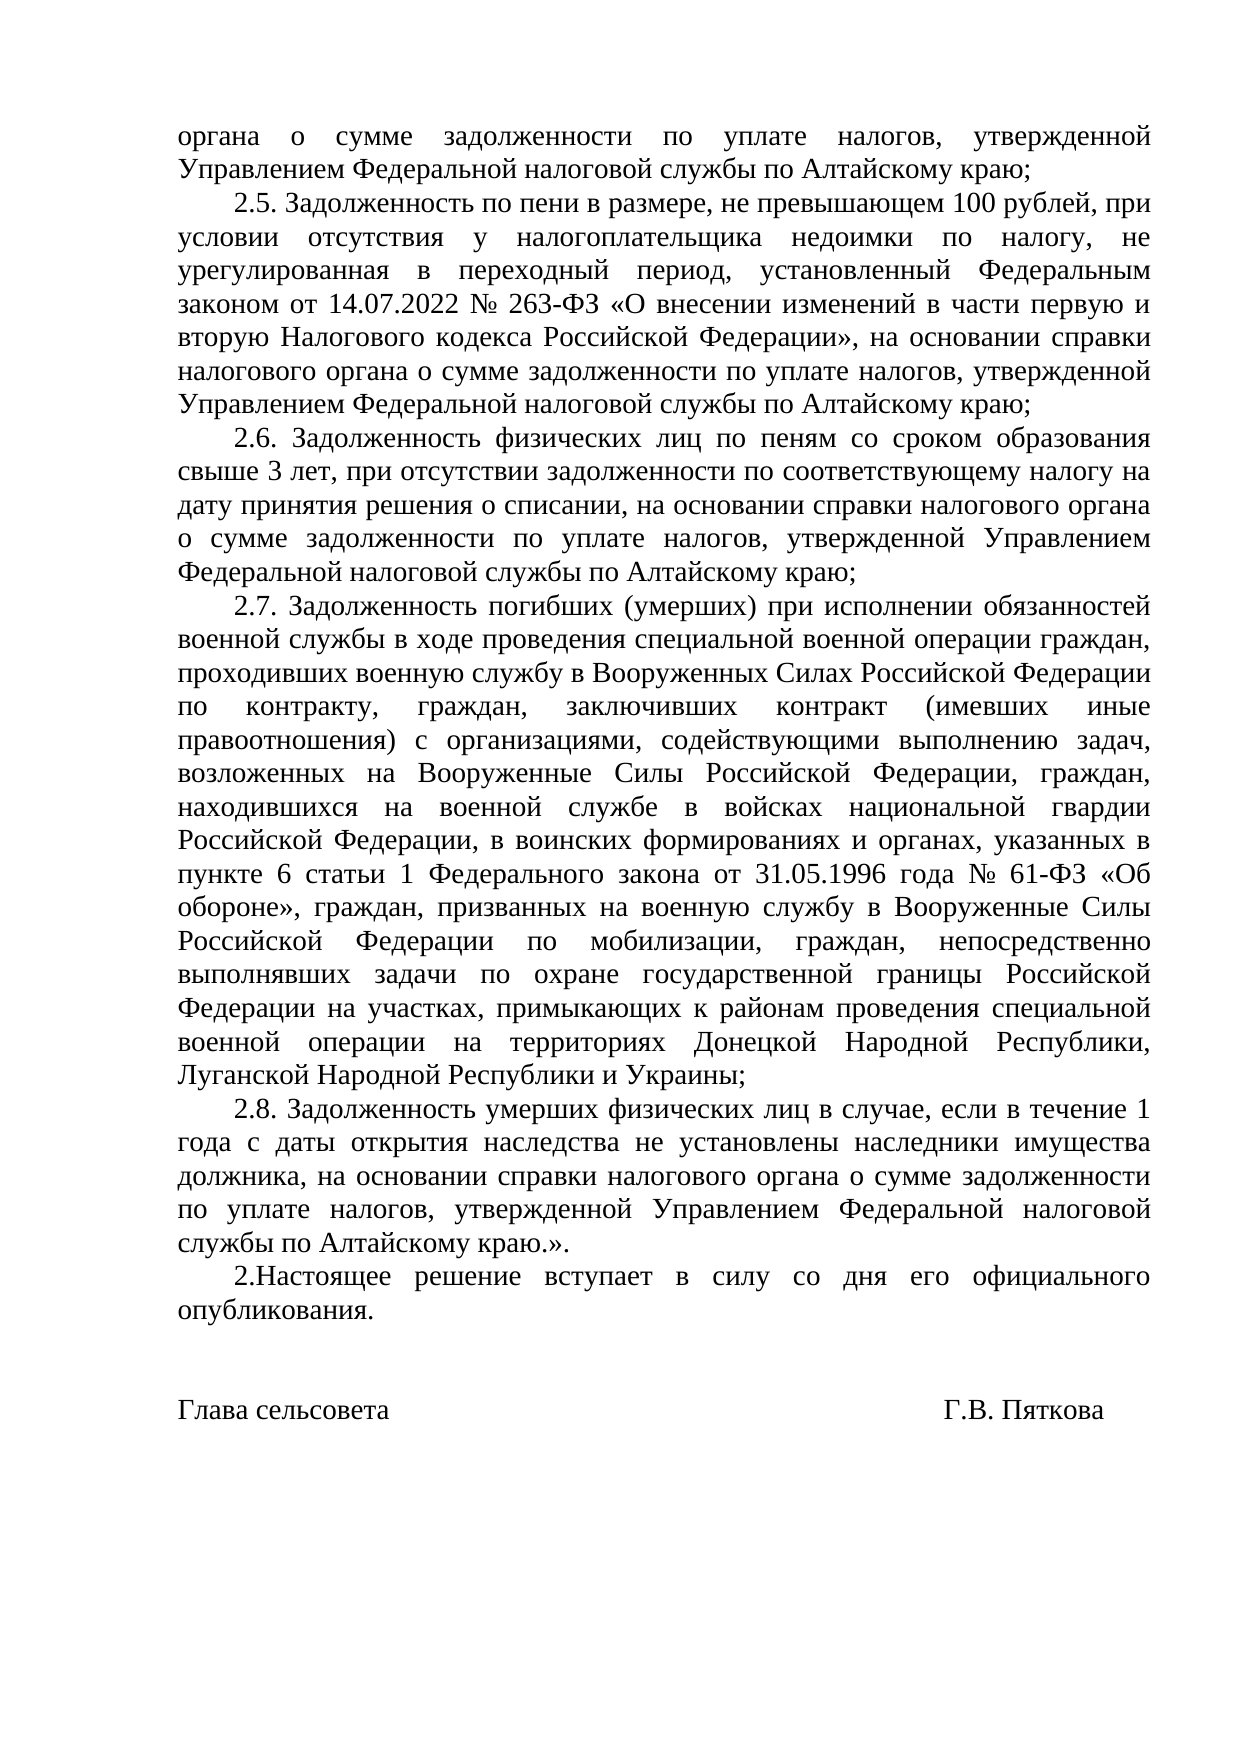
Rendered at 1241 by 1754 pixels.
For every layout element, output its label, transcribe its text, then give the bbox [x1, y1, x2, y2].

text 2.7. Задолженность погибших (умерших) при исполнении обязанностей военной службы в ходе проведения специальной военной операции граждан, проходивших военную службу в Вооруженных Силах Российской Федерации по контракту, граждан, заключивших контракт (имевших иные правоотношения) с организациями, содействующими выполнению задач, возложенных на Вооруженные Силы Российской Федерации, граждан, находившихся на военной службе в войсках национальной гвардии Российской Федерации, в воинских формированиях и органах, указанных в пункте 6 статьи 1 Федерального закона от 31.05.1996 года № 61-ФЗ «Об обороне», граждан, призванных на военную службу в Вооруженные Силы Российской Федерации по мобилизации, граждан, непосредственно выполнявших задачи по охране государственной границы Российской Федерации на участках, примыкающих к районам проведения специальной военной операции на территориях Донецкой Народной Республики, Луганской Народной Республики и Украины; [177, 588, 1152, 1091]
text 2.Настоящее решение вступает в силу со дня его официального опубликования. [177, 1258, 1152, 1326]
text 2.8. Задолженность умерших физических лиц в случае, если в течение 1 года с даты открытия наследства не установлены наследники имущества должника, на основании справки налогового органа о сумме задолженности по уплате налогов, утвержденной Управлением Федеральной налоговой службы по Алтайскому краю.». [177, 1091, 1152, 1258]
text 2.6. Задолженность физических лиц по пеням со сроком образования свыше 3 лет, при отсутствии задолженности по соответствующему налогу на дату принятия решения о списании, на основании справки налогового органа о сумме задолженности по уплате налогов, утвержденной Управлением Федеральной налоговой службы по Алтайскому краю; [177, 420, 1152, 588]
text 2.5. Задолженность по пени в размере, не превышающем 100 рублей, при условии отсутствия у налогоплательщика недоимки по налогу, не урегулированная в переходный период, установленный Федеральным законом от 14.07.2022 № 263-ФЗ «О внесении изменений в части первую и вторую Налогового кодекса Российской Федерации», на основании справки налогового органа о сумме задолженности по уплате налогов, утвержденной Управлением Федеральной налоговой службы по Алтайскому краю; [177, 185, 1152, 420]
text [177, 118, 1152, 185]
text Глава сельсовета Г.В. Пяткова [177, 1392, 1152, 1426]
